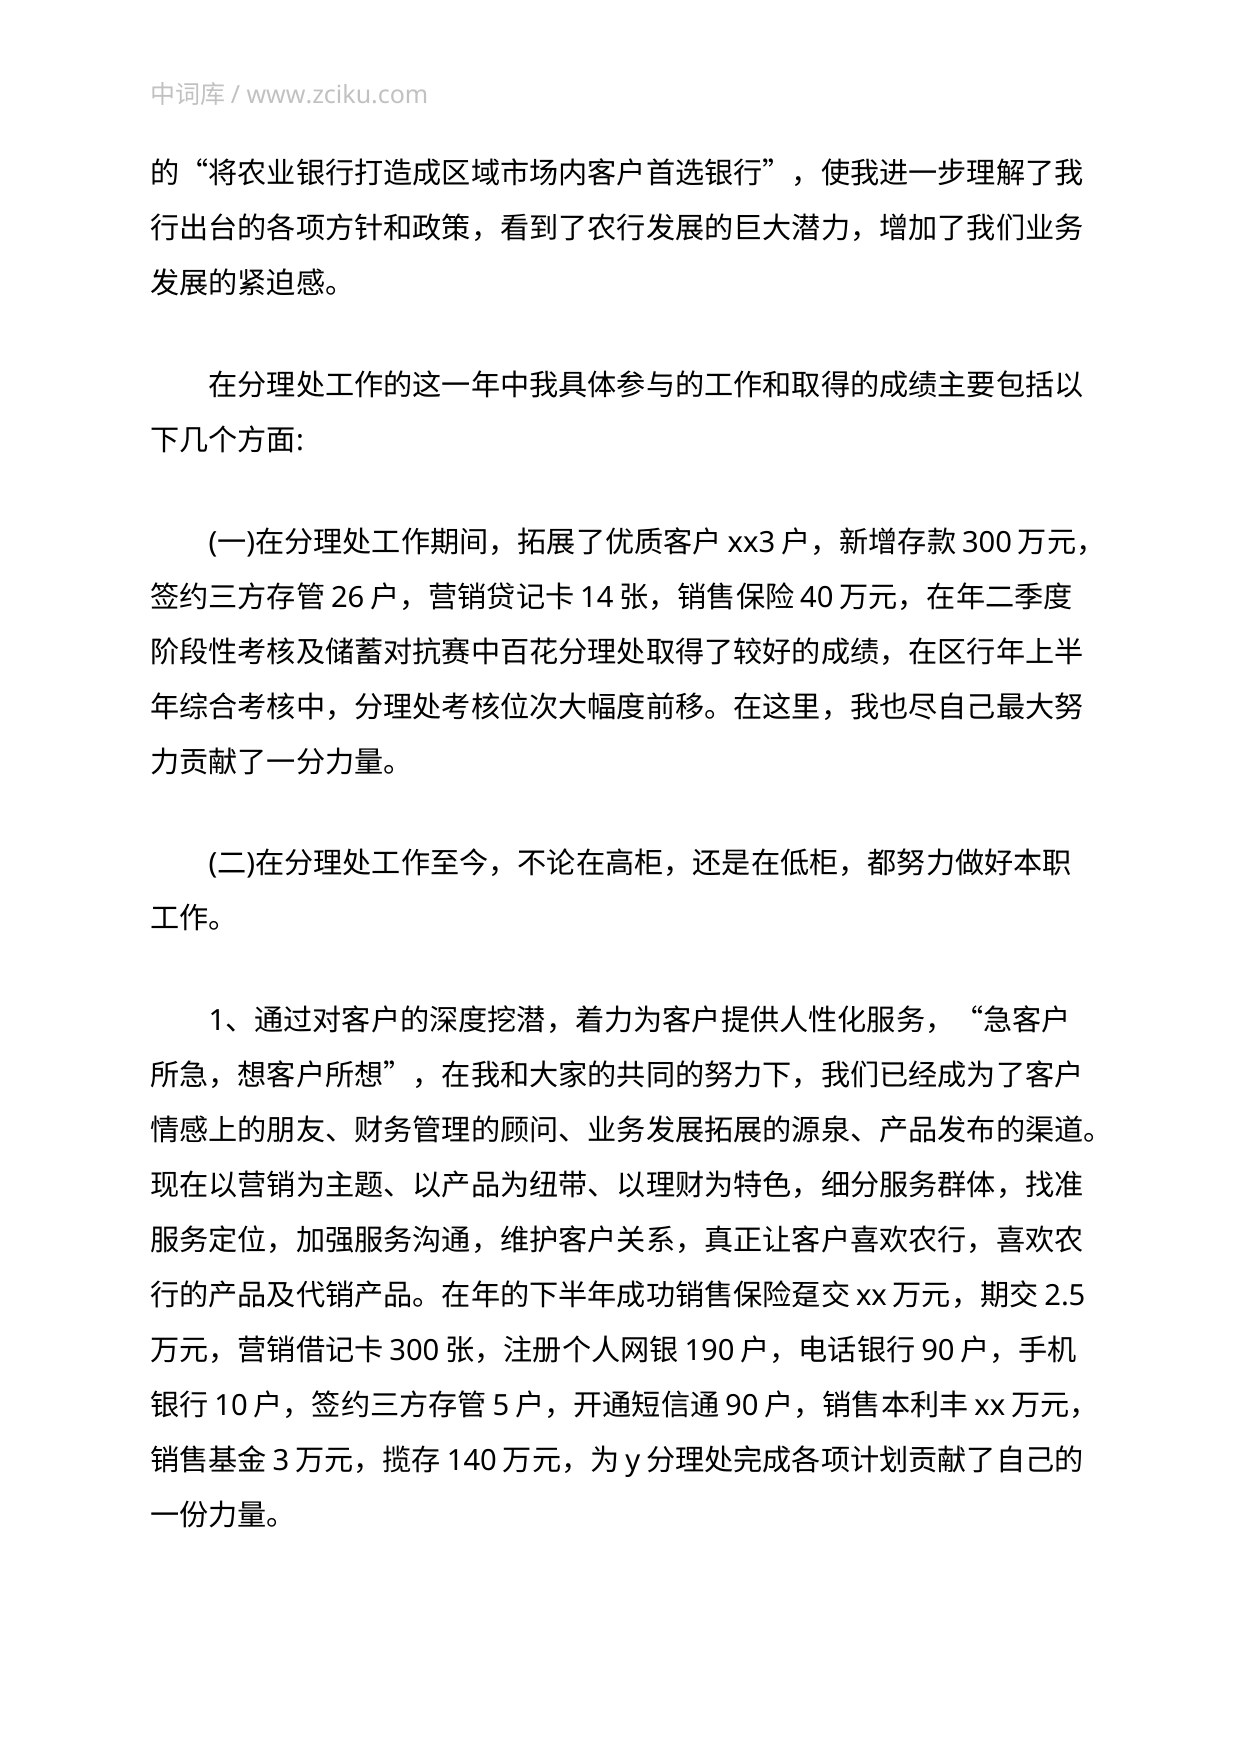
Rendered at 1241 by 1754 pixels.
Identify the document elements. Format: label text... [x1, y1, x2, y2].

text (一)在分理处工作期间，拓展了优质客户xx3户，新增存款300万元，签约三方存管26户，营销贷记卡14张，销售保险40万元，在年二季度阶段性考核及储蓄对抗赛中百花分理处取得了较好的成绩，在区行年上半年综合考核中，分理处考核位次大幅度前移。在这里，我也尽自己最大努力贡献了一分力量。 [150, 518, 1090, 781]
text (二)在分理处工作至今，不论在高柜，还是在低柜，都努力做好本职工作。 [150, 840, 1090, 937]
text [150, 150, 1090, 302]
text 在分理处工作的这一年中我具体参与的工作和取得的成绩主要包括以下几个方面: [150, 362, 1090, 459]
text 1、通过对客户的深度挖潜，着力为客户提供人性化服务，“急客户所急，想客户所想”，在我和大家的共同的努力下，我们已经成为了客户情感上的朋友、财务管理的顾问、业务发展拓展的源泉、产品发布的渠道。现在以营销为主题、以产品为纽带、以理财为特色，细分服务群体，找准服务定位，加强服务沟通，维护客户关系，真正让客户喜欢农行，喜欢农行的产品及代销产品。在年的下半年成功销售保险趸交xx万元，期交2.5万元，营销借记卡300张，注册个人网银190户，电话银行90户，手机银行10户，签约三方存管5户，开通短信通90户，销售本利丰xx万元，销售基金3万元，揽存140万元，为y分理处完成各项计划贡献了自己的一份力量。 [150, 997, 1090, 1534]
